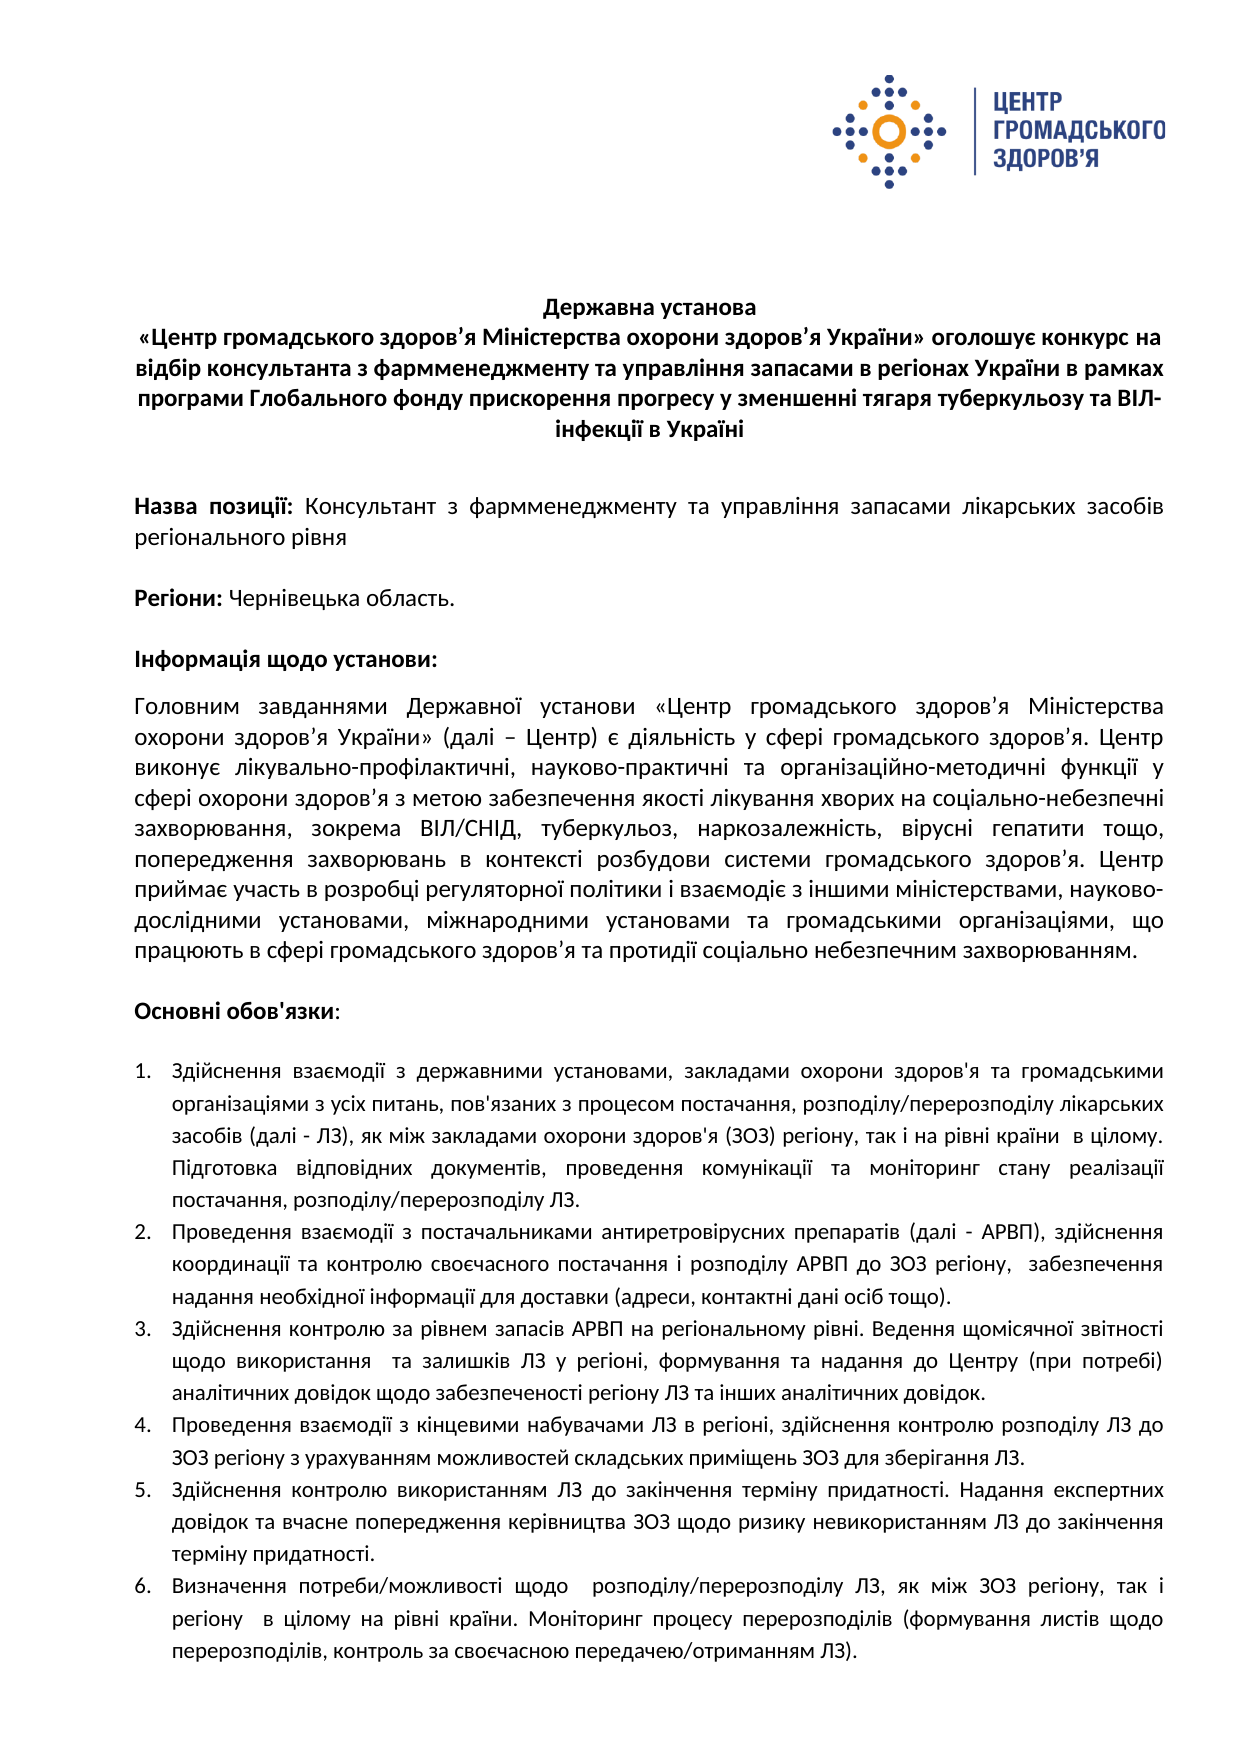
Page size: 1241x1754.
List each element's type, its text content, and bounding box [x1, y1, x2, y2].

list Здійснення контролю за рівнем запасів АРВП на регіональному рівні. Ведення щомісячної звітності щодо використання та залишків ЛЗ у регіоні, формування та надання до Центру (при потребі) аналітичних довідок щодо забезпеченості регіону ЛЗ та інших аналітичних довідок. [134, 1314, 1165, 1406]
list Здійснення контролю використанням ЛЗ до закінчення терміну придатності. Надання експертних довідок та вчасне попередження керівництва ЗОЗ щодо ризику невикористанням ЛЗ до закінчення терміну придатності. [134, 1475, 1165, 1567]
text Головним завданнями Державної установи «Центр громадського здоров’я Міністерства охорони здоров’я України» (далі – Центр) є діяльність у сфері громадського здоров’я. Центр виконує лікувально-профілактичні, науково-практичні та організаційно-методичні функції у сфері охорони здоров’я з метою забезпечення якості лікування хворих на cоціально-небезпечні захворювання, зокрема ВІЛ/СНІД, туберкульоз, наркозалежність, вірусні гепатити тощо, попередження захворювань в контексті розбудови системи громадського здоров’я. Центр приймає участь в розробці регуляторної політики і взаємодіє з іншими міністерствами, науково-дослідними установами, міжнародними установами та громадськими організаціями, що працюють в сфері громадського здоров’я та протидії соціально небезпечним захворюванням. [134, 690, 1165, 965]
text Основні обов'язки: [134, 995, 1165, 1026]
list Визначення потреби/можливості щодо розподілу/перерозподілу ЛЗ, як між ЗОЗ регіону, так і регіону в цілому на рівні країни. Моніторинг процесу перерозподілів (формування листів щодо перерозподілів, контроль за своєчасною передачею/отриманням ЛЗ). [134, 1571, 1165, 1664]
text Регіони: Чернівецька область. [134, 582, 1165, 612]
list Проведення взаємодії з постачальниками антиретровірусних препаратів (далі - АРВП), здійснення координації та контролю своєчасного постачання і розподілу АРВП до ЗОЗ регіону, забезпечення надання необхідної інформації для доставки (адреси, контактні дані осіб тощо). [134, 1217, 1165, 1310]
list Здійснення взаємодії з державними установами, закладами охорони здоров'я та громадськими організаціями з усіх питань, пов'язаних з процесом постачання, розподілу/перерозподілу лікарських засобів (далі - ЛЗ), як між закладами охорони здоров'я (ЗОЗ) регіону, так і на рівні країни в цілому. Підготовка відповідних документів, проведення комунікації та моніторинг стану реалізації постачання, розподілу/перерозподілу ЛЗ. [134, 1056, 1165, 1213]
picture [832, 75, 1166, 189]
text Назва позиції: Консультант з фармменеджменту та управління запасами лікарських засобів регіонального рівня [134, 490, 1165, 551]
text Державна установа «Центр громадського здоров’я Міністерства охорони здоров’я України» оголошує конкурс на відбір консультанта з фармменеджменту та управління запасами в регіонах України в рамках програми Глобального фонду прискорення прогресу у зменшенні тягаря туберкульозу та ВІЛ-інфекції в Україні [134, 291, 1165, 443]
list Проведення взаємодії з кінцевими набувачами ЛЗ в регіоні, здійснення контролю розподілу ЛЗ до ЗОЗ регіону з урахуванням можливостей складських приміщень ЗОЗ для зберігання ЛЗ. [134, 1411, 1165, 1471]
text Інформація щодо установи: [134, 643, 1165, 673]
